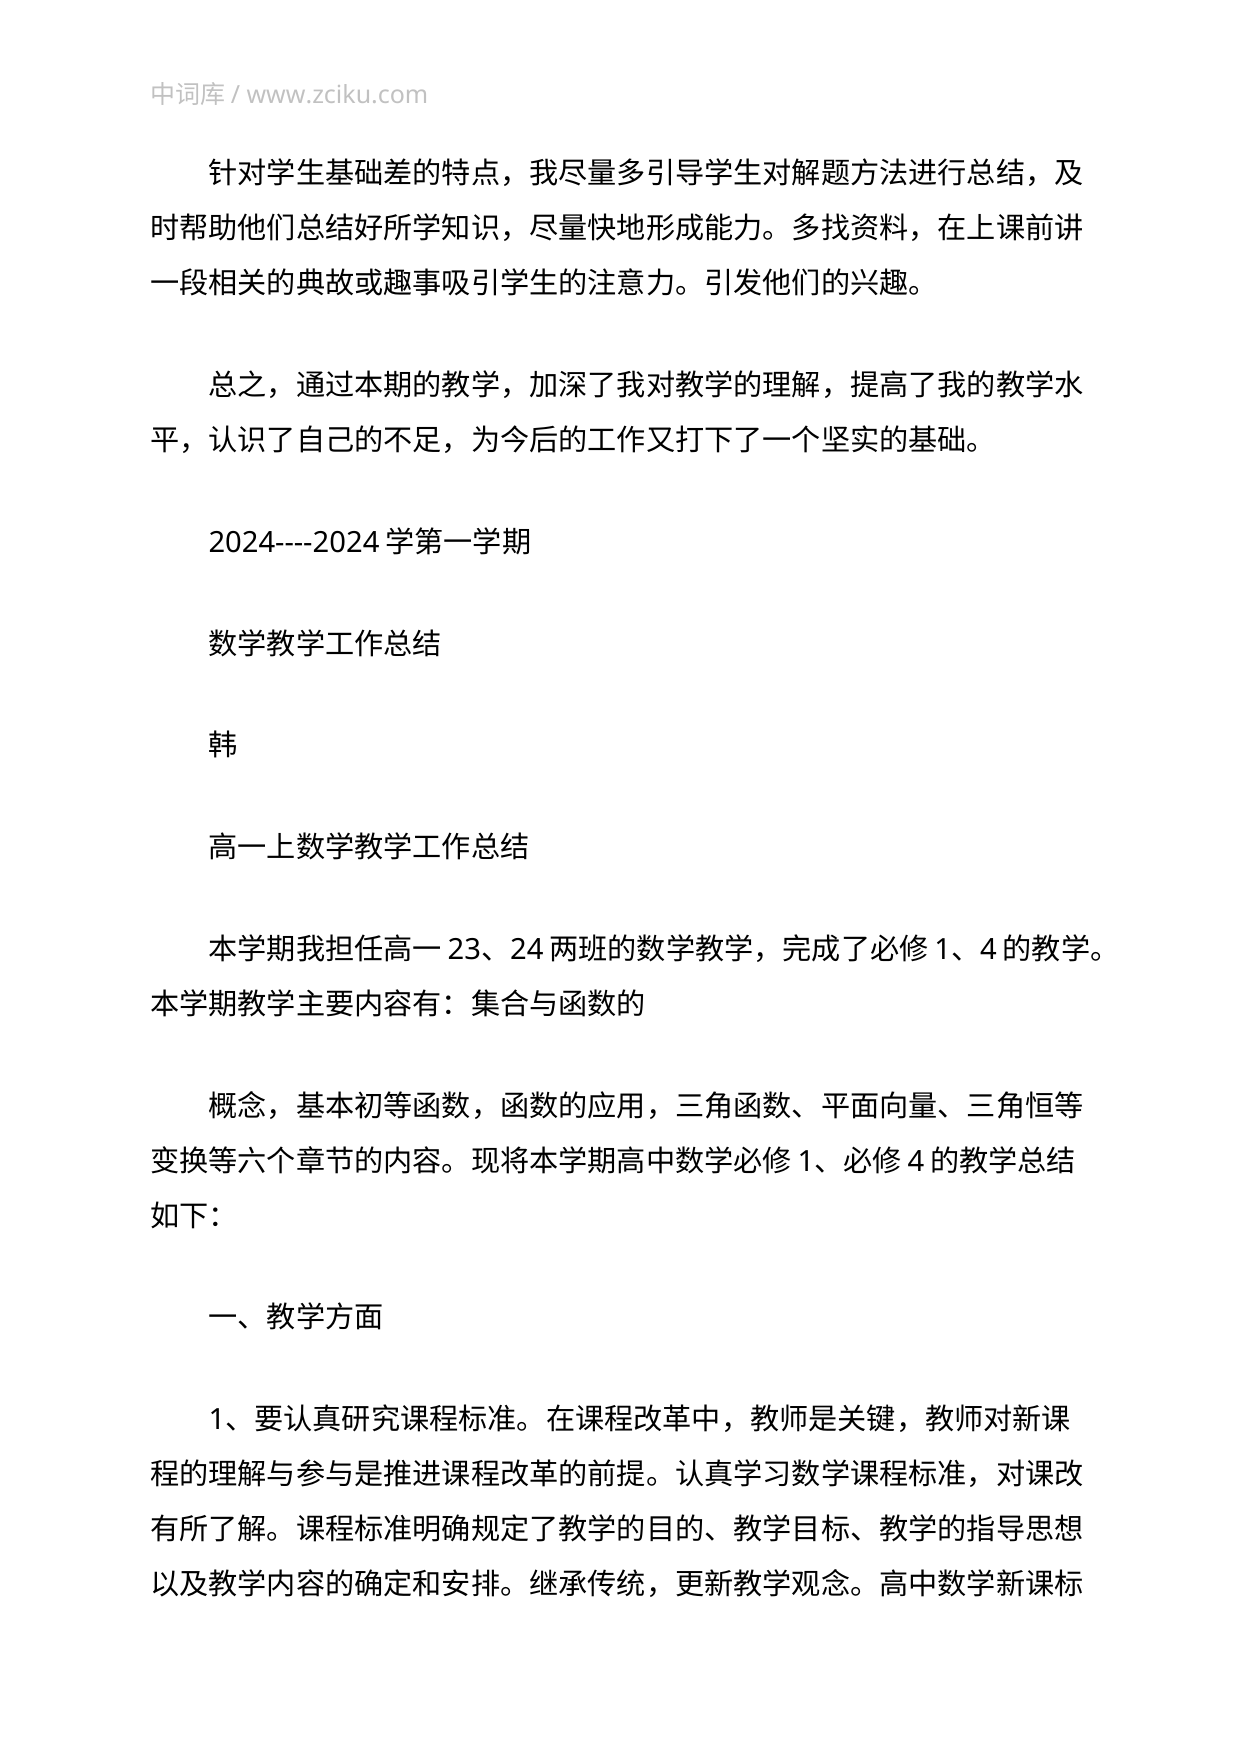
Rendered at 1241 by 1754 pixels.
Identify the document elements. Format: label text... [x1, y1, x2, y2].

text 高一上数学教学工作总结 [150, 824, 1090, 866]
text 概念，基本初等函数，函数的应用，三角函数、平面向量、三角恒等变换等六个章节的内容。现将本学期高中数学必修1、必修4的教学总结如下： [150, 1082, 1090, 1234]
text 本学期我担任高一23、24两班的数学教学，完成了必修1、4的教学。本学期教学主要内容有：集合与函数的 [150, 926, 1090, 1023]
text 韩 [150, 722, 1090, 764]
text 2024----2024学第一学期 [150, 518, 1090, 561]
text 数学教学工作总结 [150, 620, 1090, 662]
text 一、教学方面 [150, 1294, 1090, 1336]
text 总之，通过本期的教学，加深了我对教学的理解，提高了我的教学水平，认识了自己的不足，为今后的工作又打下了一个坚实的基础。 [150, 362, 1090, 459]
text 针对学生基础差的特点，我尽量多引导学生对解题方法进行总结，及时帮助他们总结好所学知识，尽量快地形成能力。多找资料，在上课前讲一段相关的典故或趣事吸引学生的注意力。引发他们的兴趣。 [150, 150, 1090, 302]
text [150, 1396, 1090, 1603]
